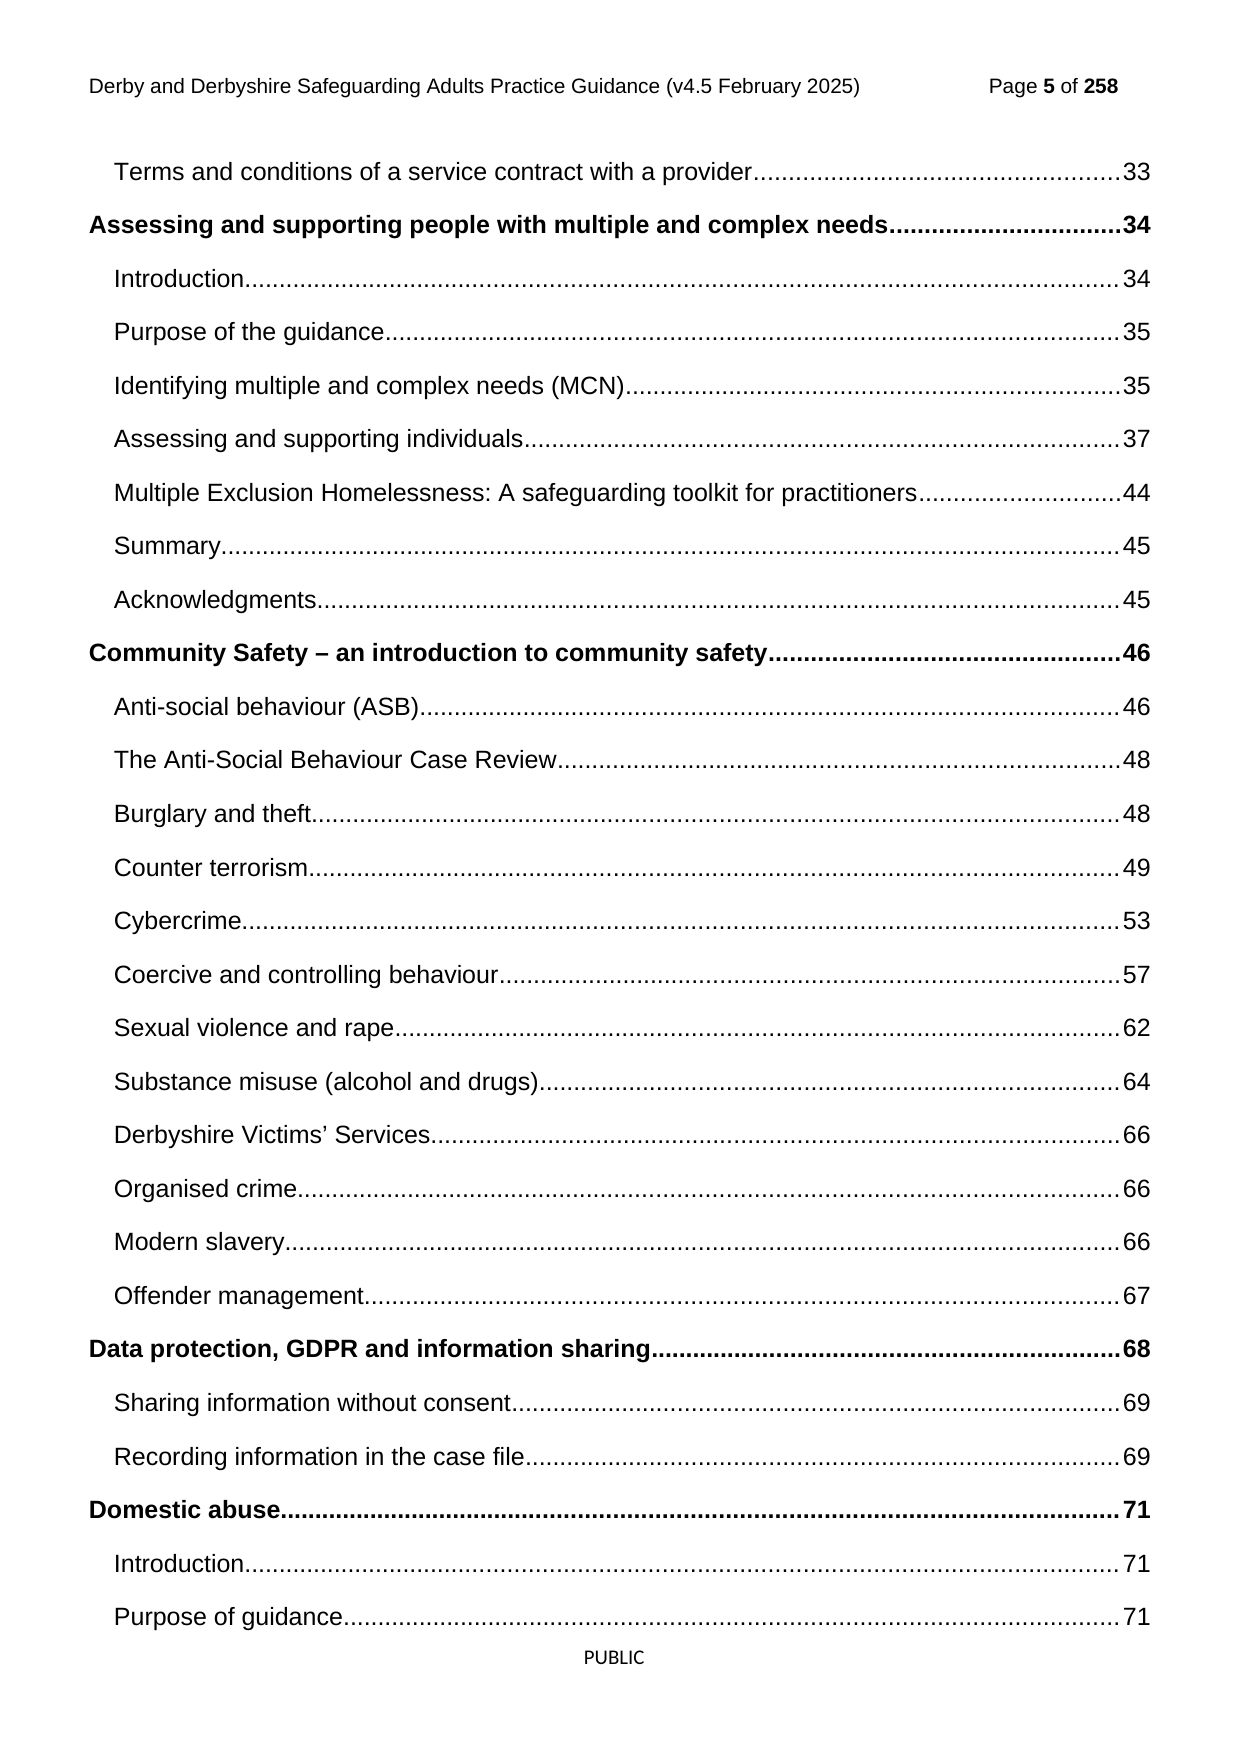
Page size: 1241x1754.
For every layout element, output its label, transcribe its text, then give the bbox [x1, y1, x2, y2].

text Purpose of the guidance 35 [114, 317, 1152, 346]
text Sharing information without consent 69 [114, 1388, 1152, 1417]
text Anti-social behaviour (ASB) 46 [114, 692, 1152, 721]
text Identifying multiple and complex needs (MCN) 35 [114, 371, 1152, 399]
text Substance misuse (alcohol and drugs) 64 [114, 1067, 1152, 1096]
text Burglary and theft 48 [114, 799, 1152, 828]
text The Anti-Social Behaviour Case Review 48 [114, 746, 1152, 774]
text Cybercrime 53 [114, 906, 1152, 935]
text Modern slavery 66 [114, 1227, 1152, 1256]
text Sexual violence and rape 62 [114, 1013, 1152, 1042]
text Introduction 71 [114, 1549, 1152, 1577]
text Derbyshire Victims’ Services 66 [114, 1120, 1152, 1149]
text Purpose of guidance 71 [114, 1602, 1152, 1631]
text Summary 45 [114, 531, 1152, 560]
text Organised crime 66 [114, 1174, 1152, 1203]
text Community Safety – an introduction to community safety 46 [89, 638, 1152, 667]
text Introduction 34 [114, 264, 1152, 292]
text Terms and conditions of a service contract with a provider 33 [114, 157, 1152, 185]
text Offender management 67 [114, 1281, 1152, 1310]
text Recording information in the case file 69 [114, 1442, 1152, 1470]
text Data protection, GDPR and information sharing 68 [89, 1334, 1152, 1363]
text Coercive and controlling behaviour 57 [114, 960, 1152, 988]
text Acknowledgments 45 [114, 585, 1152, 614]
text Multiple Exclusion Homelessness: A safeguarding toolkit for practitioners 44 [114, 478, 1152, 507]
text Domestic abuse 71 [89, 1495, 1152, 1524]
text Assessing and supporting individuals 37 [114, 424, 1152, 453]
text Counter terrorism 49 [114, 853, 1152, 881]
text Assessing and supporting people with multiple and complex needs 34 [89, 210, 1152, 239]
